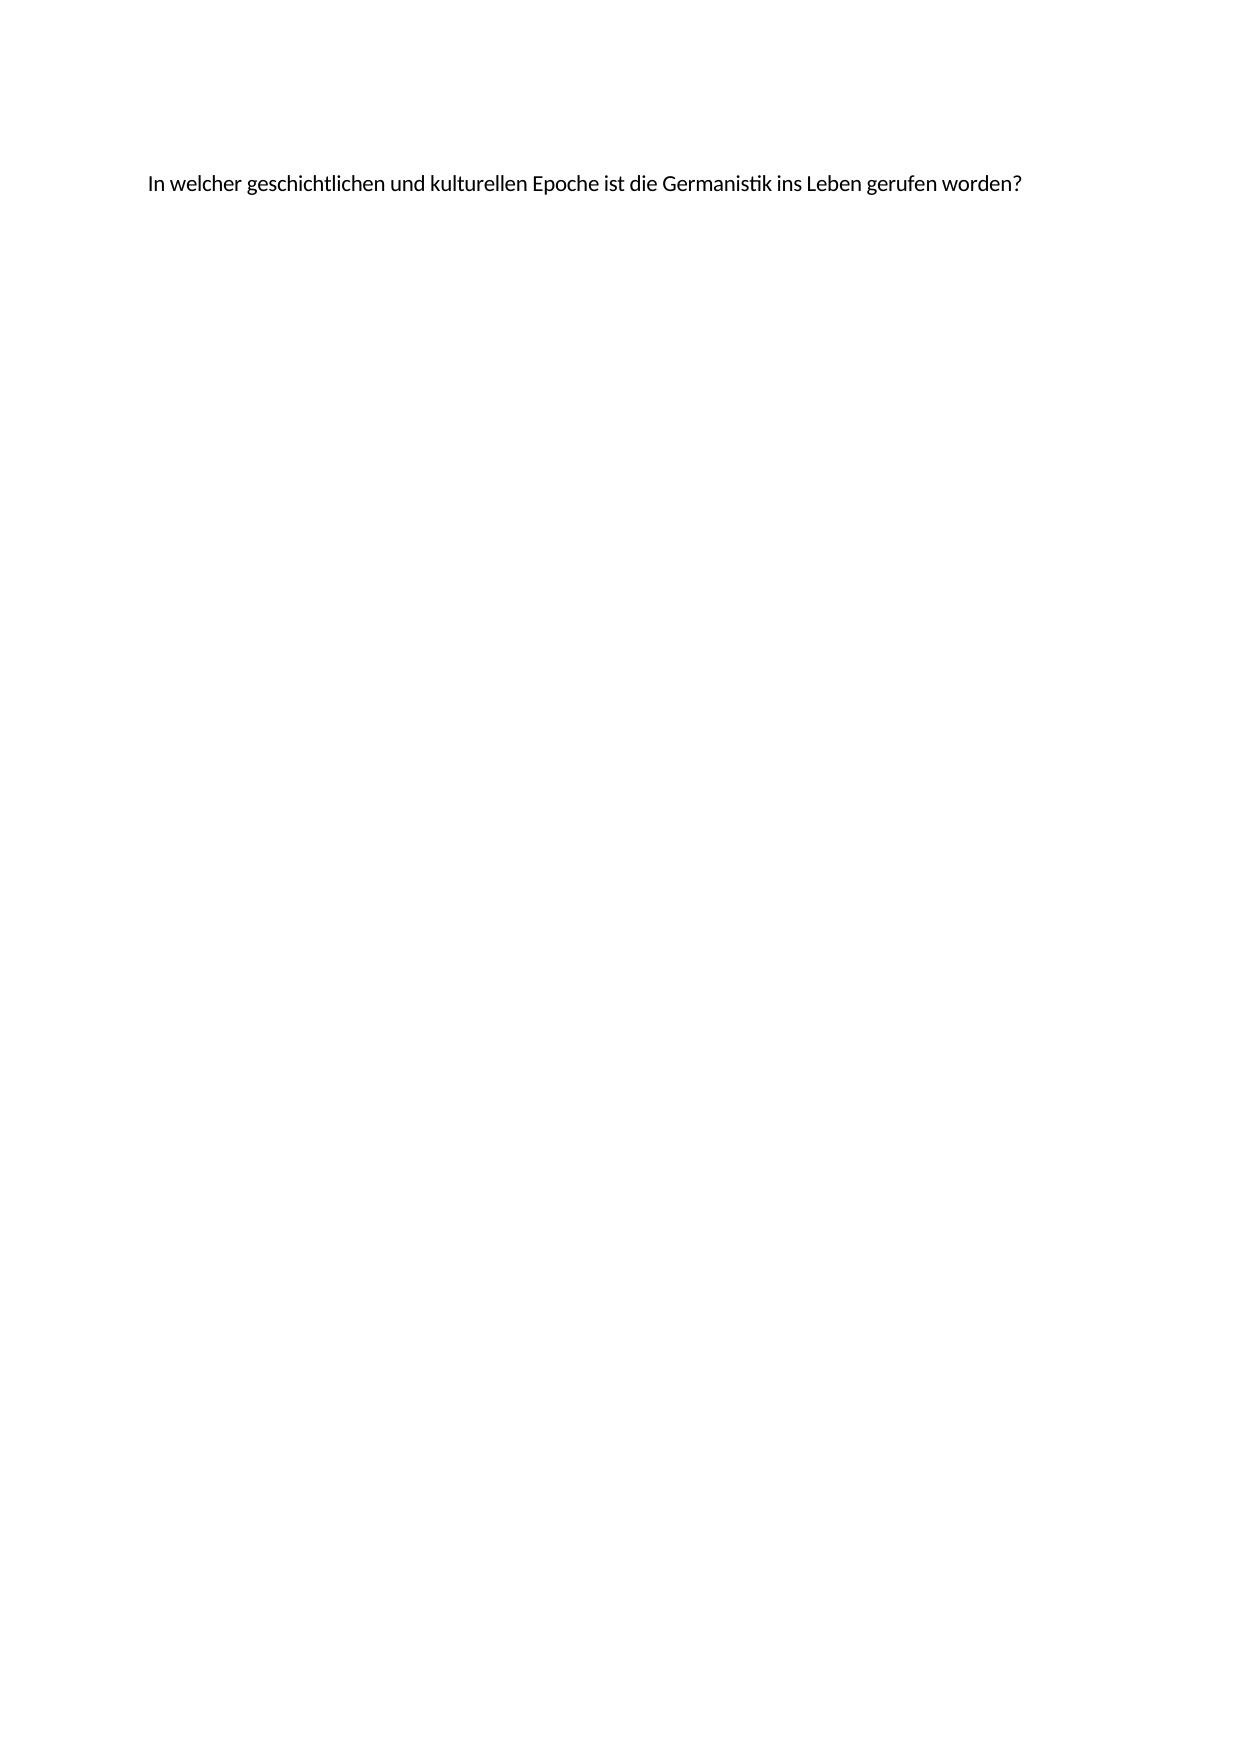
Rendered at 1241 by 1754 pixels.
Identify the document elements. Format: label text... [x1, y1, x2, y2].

text In welcher geschichtlichen und kulturellen Epoche ist die Germanistik ins Leben gerufen worden? [148, 148, 1093, 198]
